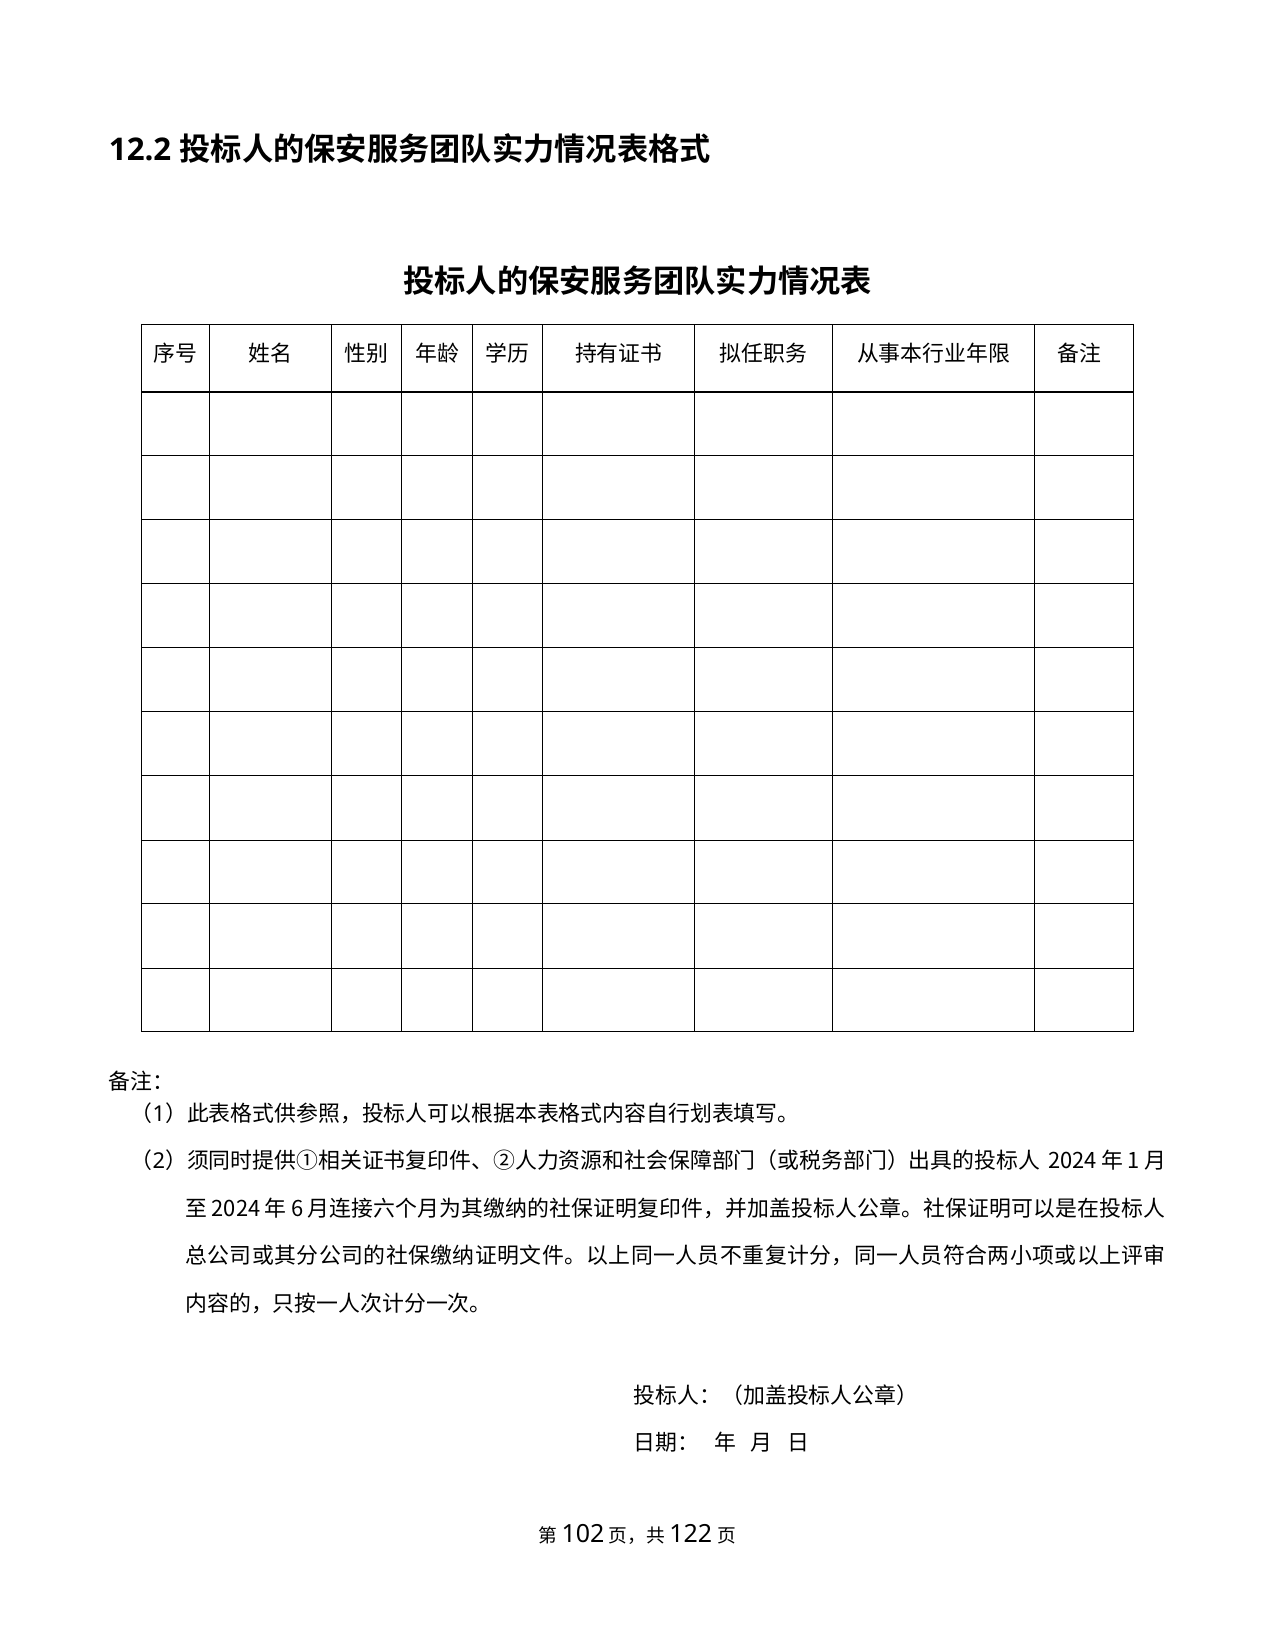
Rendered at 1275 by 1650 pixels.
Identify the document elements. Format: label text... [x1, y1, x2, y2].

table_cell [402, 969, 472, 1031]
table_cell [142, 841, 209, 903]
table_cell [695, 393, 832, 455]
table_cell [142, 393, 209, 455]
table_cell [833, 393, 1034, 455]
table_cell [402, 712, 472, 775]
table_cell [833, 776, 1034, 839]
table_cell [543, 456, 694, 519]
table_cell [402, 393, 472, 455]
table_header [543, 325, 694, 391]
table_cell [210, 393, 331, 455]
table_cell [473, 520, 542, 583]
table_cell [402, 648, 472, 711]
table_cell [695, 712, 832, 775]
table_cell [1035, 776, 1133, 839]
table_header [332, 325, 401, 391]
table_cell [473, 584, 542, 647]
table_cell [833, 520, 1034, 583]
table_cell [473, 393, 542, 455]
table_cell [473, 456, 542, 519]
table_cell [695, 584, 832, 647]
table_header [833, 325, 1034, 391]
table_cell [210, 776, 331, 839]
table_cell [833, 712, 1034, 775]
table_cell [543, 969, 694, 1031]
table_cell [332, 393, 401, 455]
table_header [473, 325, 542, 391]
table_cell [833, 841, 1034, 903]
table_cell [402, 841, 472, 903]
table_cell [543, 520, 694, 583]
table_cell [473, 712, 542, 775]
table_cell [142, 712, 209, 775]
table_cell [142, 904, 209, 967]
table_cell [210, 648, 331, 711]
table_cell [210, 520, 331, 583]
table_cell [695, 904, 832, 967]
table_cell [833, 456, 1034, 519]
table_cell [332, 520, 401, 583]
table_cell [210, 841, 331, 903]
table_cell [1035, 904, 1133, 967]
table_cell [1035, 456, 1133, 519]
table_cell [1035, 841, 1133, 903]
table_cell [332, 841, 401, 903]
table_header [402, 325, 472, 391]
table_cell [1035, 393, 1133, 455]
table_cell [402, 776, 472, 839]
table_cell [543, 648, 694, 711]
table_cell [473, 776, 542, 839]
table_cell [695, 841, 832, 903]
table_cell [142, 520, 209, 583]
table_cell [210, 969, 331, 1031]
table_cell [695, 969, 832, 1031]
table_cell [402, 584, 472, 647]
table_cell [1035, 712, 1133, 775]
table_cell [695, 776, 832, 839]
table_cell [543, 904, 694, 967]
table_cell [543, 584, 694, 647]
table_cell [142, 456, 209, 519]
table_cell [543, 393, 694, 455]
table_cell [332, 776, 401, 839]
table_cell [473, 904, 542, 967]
text （1）此表格式供参照，投标人可以根据本表格式内容自行划表填写。 [131, 1096, 1166, 1127]
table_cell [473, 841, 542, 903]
text 备注： [109, 1064, 1166, 1096]
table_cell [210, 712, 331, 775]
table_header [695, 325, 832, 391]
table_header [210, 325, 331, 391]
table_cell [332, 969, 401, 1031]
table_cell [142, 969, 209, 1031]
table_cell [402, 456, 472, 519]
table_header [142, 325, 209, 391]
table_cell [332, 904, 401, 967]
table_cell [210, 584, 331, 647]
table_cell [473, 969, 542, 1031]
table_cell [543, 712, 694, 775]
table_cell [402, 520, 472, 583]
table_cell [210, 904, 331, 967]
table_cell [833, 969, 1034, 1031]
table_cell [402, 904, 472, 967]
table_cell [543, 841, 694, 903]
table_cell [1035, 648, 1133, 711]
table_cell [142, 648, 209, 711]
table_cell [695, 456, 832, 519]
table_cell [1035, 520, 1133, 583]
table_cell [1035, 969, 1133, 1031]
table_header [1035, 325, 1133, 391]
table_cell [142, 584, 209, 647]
text 12.2 投标人的保安服务团队实力情况表格式 [109, 124, 1166, 169]
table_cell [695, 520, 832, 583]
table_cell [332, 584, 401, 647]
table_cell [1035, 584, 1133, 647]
text 日期： 年 月 日 [109, 1425, 1166, 1457]
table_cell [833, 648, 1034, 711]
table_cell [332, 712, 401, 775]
text 投标人的保安服务团队实力情况表 [109, 256, 1166, 301]
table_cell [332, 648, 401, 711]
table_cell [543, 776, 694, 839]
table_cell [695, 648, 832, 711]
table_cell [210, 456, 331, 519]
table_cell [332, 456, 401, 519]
text （2）须同时提供①相关证书复印件、②人力资源和社会保障部门（或税务部门）出具的投标人2024年1月至2024年6月连接六个月为其缴纳的社保证明复印件，并加盖投标人公章。社保证明可以是在投标人总公司或其分公司的社保缴纳证明文件。以上同一人员不重复计分，同一人员符合两小项或以上评审内容的，只按一人次计分一次。 [131, 1143, 1166, 1317]
text 投标人：（加盖投标人公章） [109, 1378, 1166, 1409]
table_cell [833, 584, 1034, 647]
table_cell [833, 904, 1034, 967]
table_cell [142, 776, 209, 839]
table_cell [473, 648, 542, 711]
